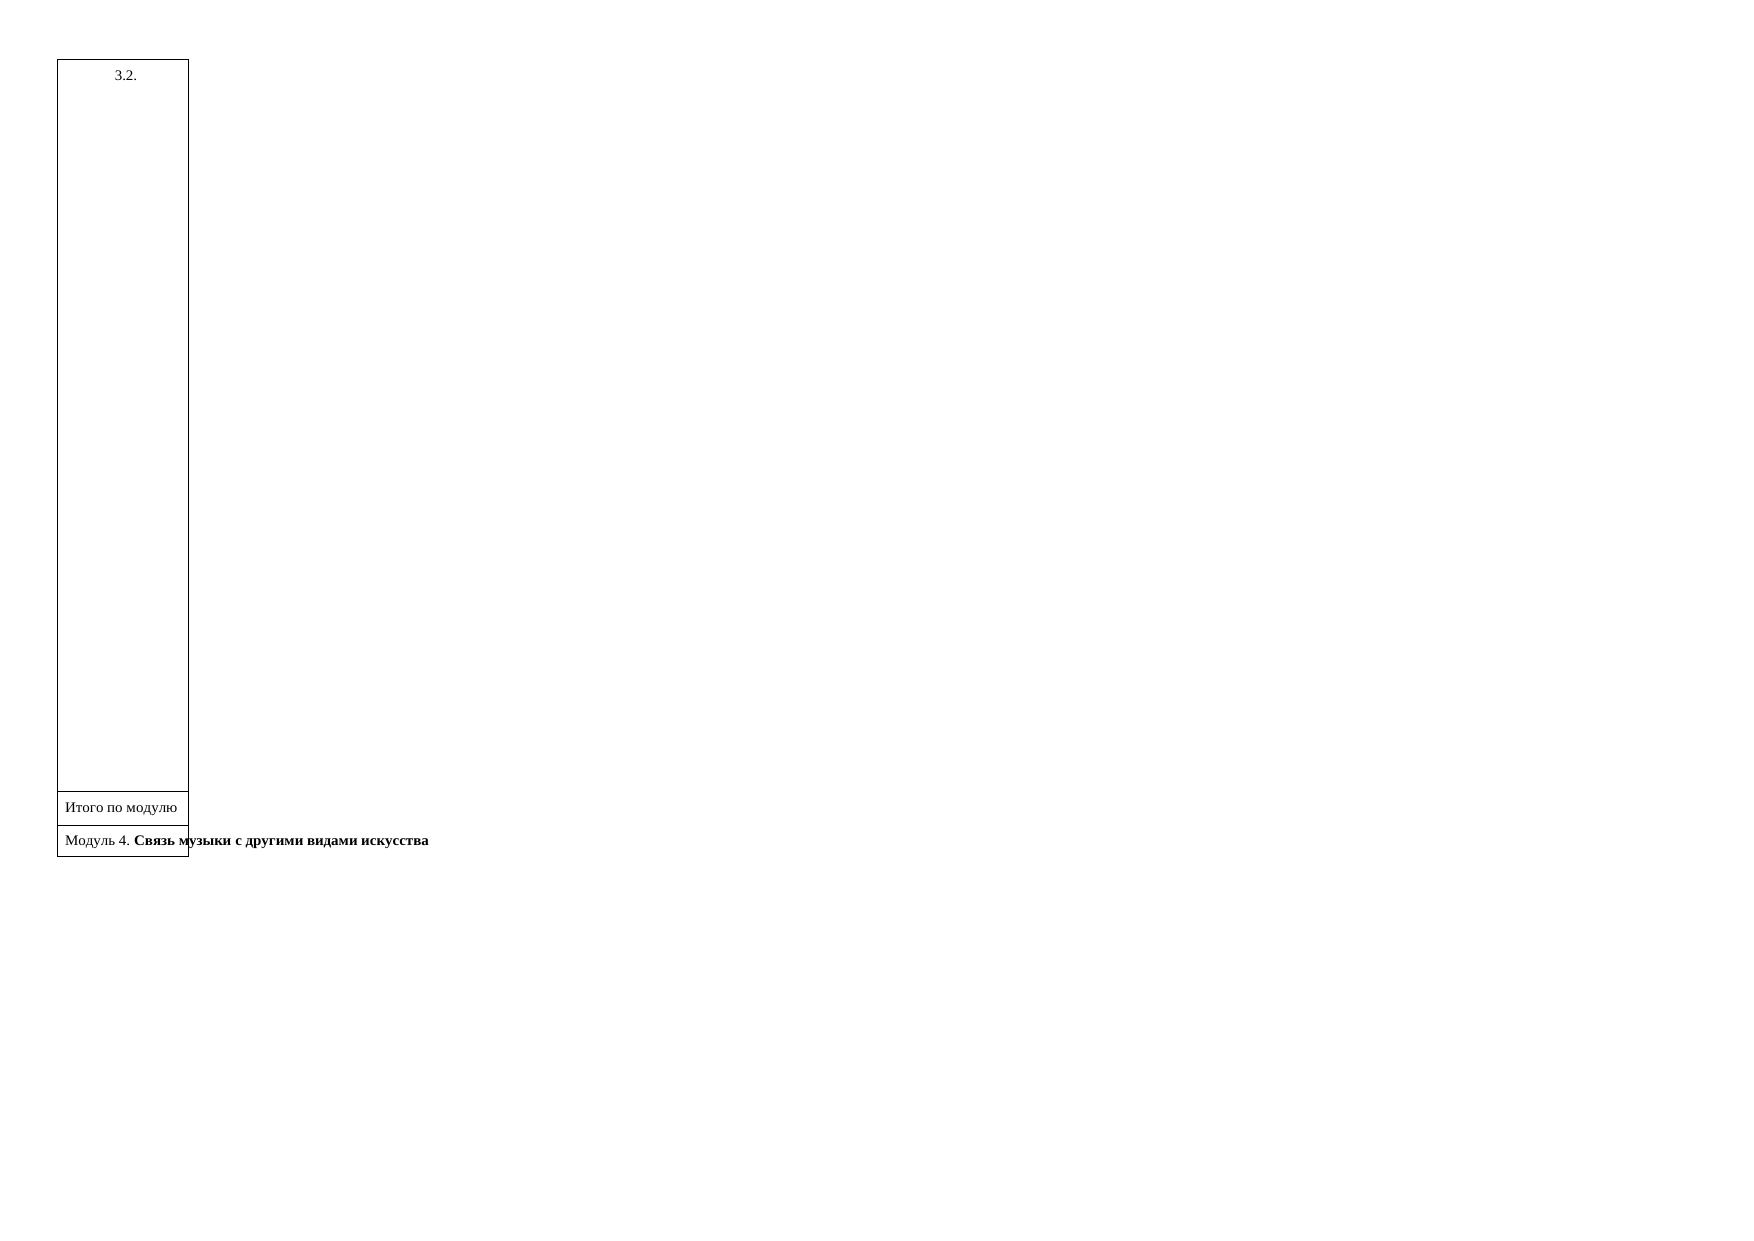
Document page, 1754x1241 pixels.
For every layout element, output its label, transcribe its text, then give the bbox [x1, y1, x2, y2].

table_header 3.2. [58, 60, 188, 791]
table_cell Модуль 4. Связь музыки с другими видами искусства [58, 826, 188, 856]
table_cell Итого по модулю [58, 792, 188, 824]
